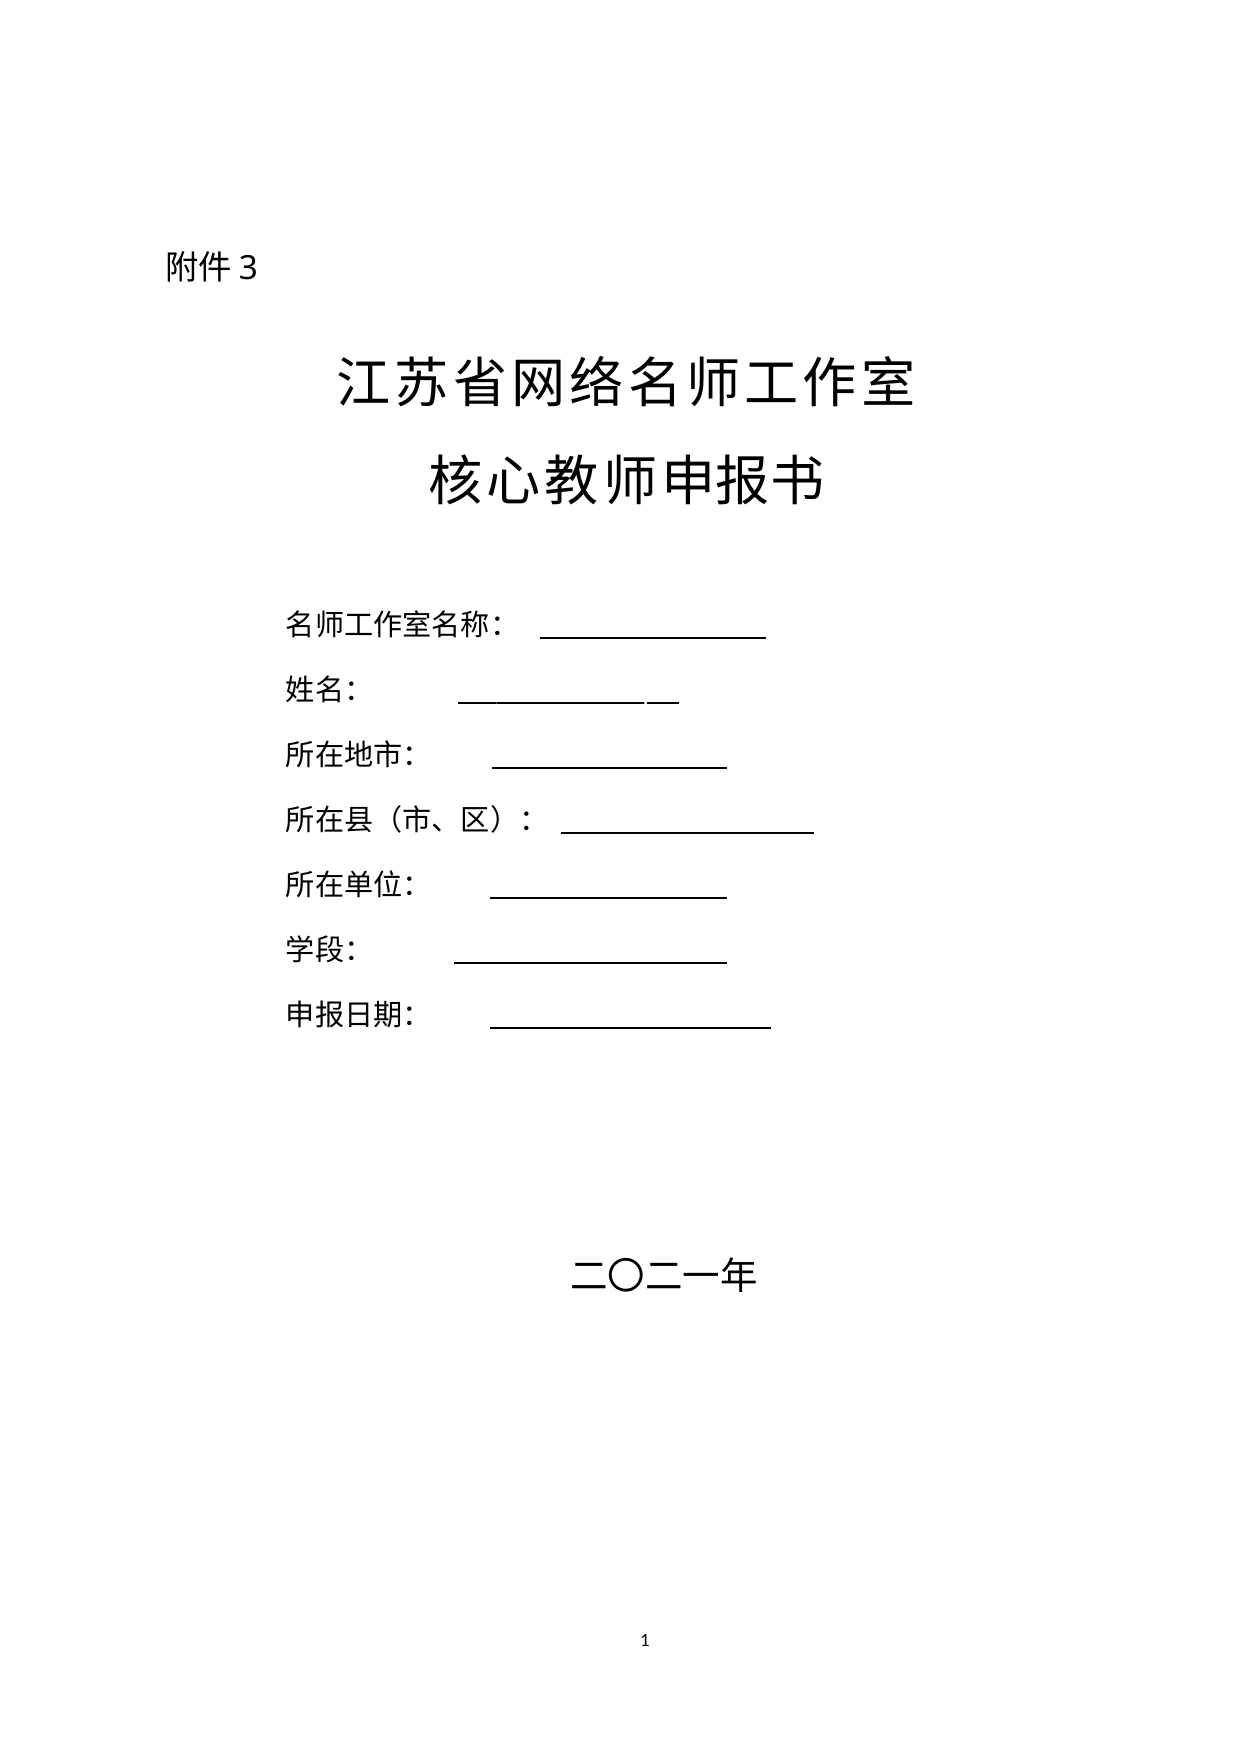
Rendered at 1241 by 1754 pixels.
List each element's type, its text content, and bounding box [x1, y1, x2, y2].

text 姓名： [165, 655, 1087, 720]
text 申报日期： [165, 980, 1087, 1045]
text 名师工作室名称： [165, 590, 1087, 655]
text 所在地市： [165, 720, 1087, 785]
text 附件3 [165, 233, 1087, 298]
text 学段： [165, 915, 1087, 980]
text 所在县（市、区）： [165, 785, 1087, 850]
text 核心教师申报书 [165, 428, 1087, 525]
text 二〇二一年 [165, 1240, 1087, 1305]
text 江苏省网络名师工作室 [165, 330, 1087, 428]
text 所在单位： [165, 850, 1087, 915]
